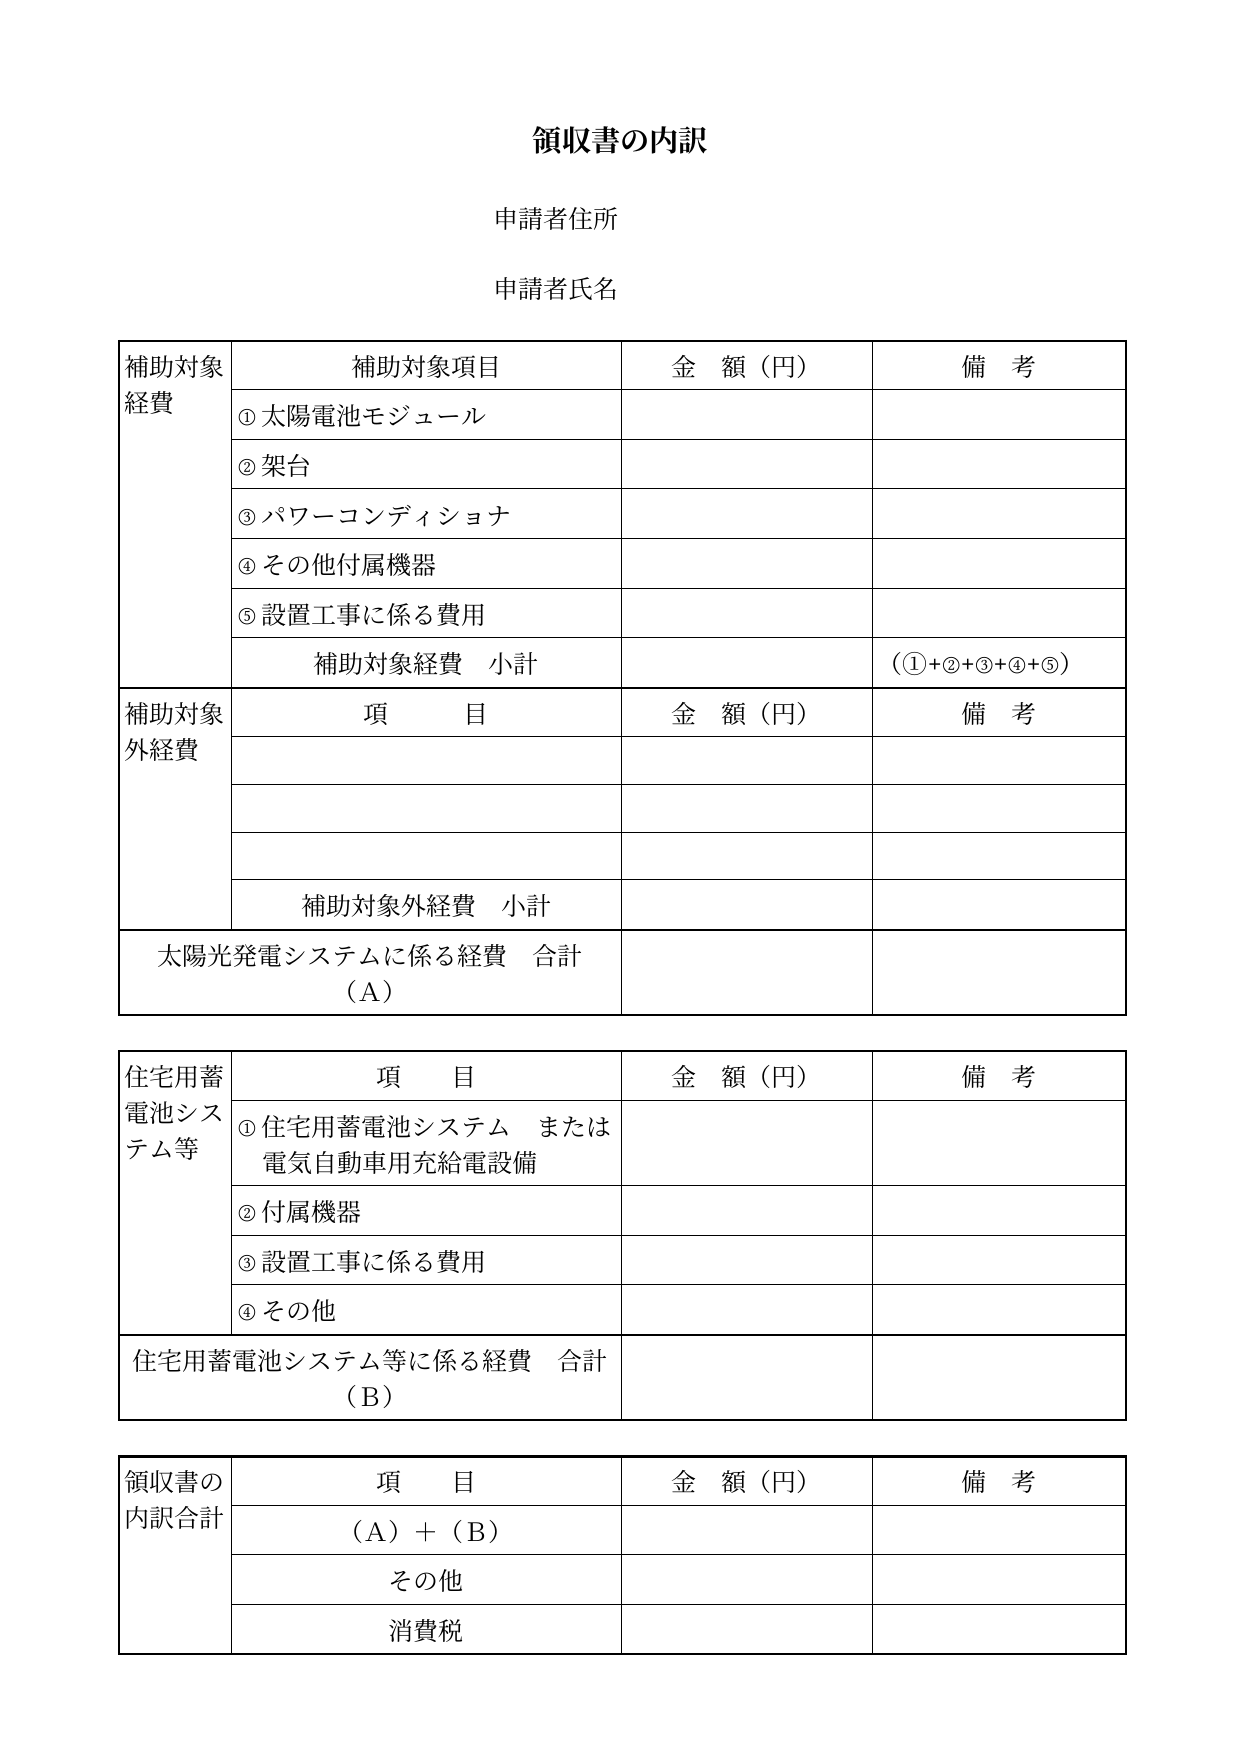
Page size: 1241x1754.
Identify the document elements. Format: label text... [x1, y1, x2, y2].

table_cell [622, 737, 872, 784]
table_cell ②架台 [232, 440, 621, 488]
table_cell [873, 489, 1125, 538]
table_cell ①太陽電池モジュール [232, 390, 621, 439]
table_cell 太陽光発電システムに係る経費 合計（Ａ） [120, 931, 621, 1014]
table_cell [622, 638, 872, 687]
table_cell [873, 1336, 1125, 1419]
table_header 備 考 [873, 1052, 1125, 1099]
table_header 項 目 [232, 1458, 621, 1505]
table_cell [622, 931, 872, 1014]
table_cell ①住宅用蓄電池システム または 電気自動車用充給電設備 [232, 1101, 621, 1185]
table_cell 消費税 [232, 1605, 621, 1653]
table_cell ②付属機器 [232, 1186, 621, 1234]
table_cell [232, 737, 621, 784]
table_cell [873, 589, 1125, 637]
table_cell [873, 833, 1125, 879]
table_cell [873, 1101, 1125, 1185]
table_header 備 考 [873, 1458, 1125, 1505]
table_header 金 額（円） [622, 1052, 872, 1099]
table_cell [232, 785, 621, 831]
table_cell [622, 489, 872, 538]
table_cell 金 額（円） [622, 689, 872, 736]
table_cell [873, 931, 1125, 1014]
table_header 住宅用蓄電池システム等 [120, 1052, 231, 1334]
table_cell [622, 589, 872, 637]
table_cell 補助対象外経費 [120, 689, 231, 928]
table_cell [622, 1236, 872, 1284]
table_cell [873, 1186, 1125, 1234]
table_cell 補助対象経費 小計 [232, 638, 621, 687]
table_cell ③設置工事に係る費用 [232, 1236, 621, 1284]
table_cell [622, 1555, 872, 1604]
table_header 項 目 [232, 1052, 621, 1099]
table_cell ③パワーコンディショナ [232, 489, 621, 538]
table_cell （①+②+③+④+⑤） [873, 638, 1125, 687]
table_cell [873, 1605, 1125, 1653]
table_cell 項 目 [232, 689, 621, 736]
table_cell [622, 1285, 872, 1334]
table_cell [622, 1506, 872, 1554]
table_cell （Ａ）＋（Ｂ） [232, 1506, 621, 1554]
table_header 備 考 [873, 342, 1125, 389]
table_cell [622, 833, 872, 879]
table_header 金 額（円） [622, 342, 872, 389]
table_cell [873, 1285, 1125, 1334]
table_cell [622, 539, 872, 587]
table_cell [873, 880, 1125, 928]
table_cell [873, 1506, 1125, 1554]
table_cell [622, 1605, 872, 1653]
table_cell ④その他 [232, 1285, 621, 1334]
text 申請者氏名 [118, 270, 1122, 306]
table_cell [873, 737, 1125, 784]
text 領収書の内訳 [118, 118, 1122, 160]
table_cell [232, 833, 621, 879]
table_header 領収書の内訳合計 [120, 1458, 231, 1653]
table_cell [873, 390, 1125, 439]
table_cell 備 考 [873, 689, 1125, 736]
table_header 補助対象項目 [232, 342, 621, 389]
table_cell [622, 1186, 872, 1234]
table_cell [873, 440, 1125, 488]
table_cell [622, 390, 872, 439]
table_cell 補助対象外経費 小計 [232, 880, 621, 928]
text 申請者住所 [118, 200, 1122, 236]
table_cell [622, 785, 872, 831]
table_cell [873, 785, 1125, 831]
table_cell [622, 880, 872, 928]
table_cell [873, 539, 1125, 587]
table_cell [873, 1236, 1125, 1284]
table_header 補助対象経費 [120, 342, 231, 687]
table_header 金 額（円） [622, 1458, 872, 1505]
table_cell その他 [232, 1555, 621, 1604]
table_cell [622, 1101, 872, 1185]
table_cell 住宅用蓄電池システム等に係る経費 合計（Ｂ） [120, 1336, 621, 1419]
table_cell [622, 440, 872, 488]
table_cell ④その他付属機器 [232, 539, 621, 587]
table_cell [873, 1555, 1125, 1604]
table_cell ⑤設置工事に係る費用 [232, 589, 621, 637]
table_cell [622, 1336, 872, 1419]
